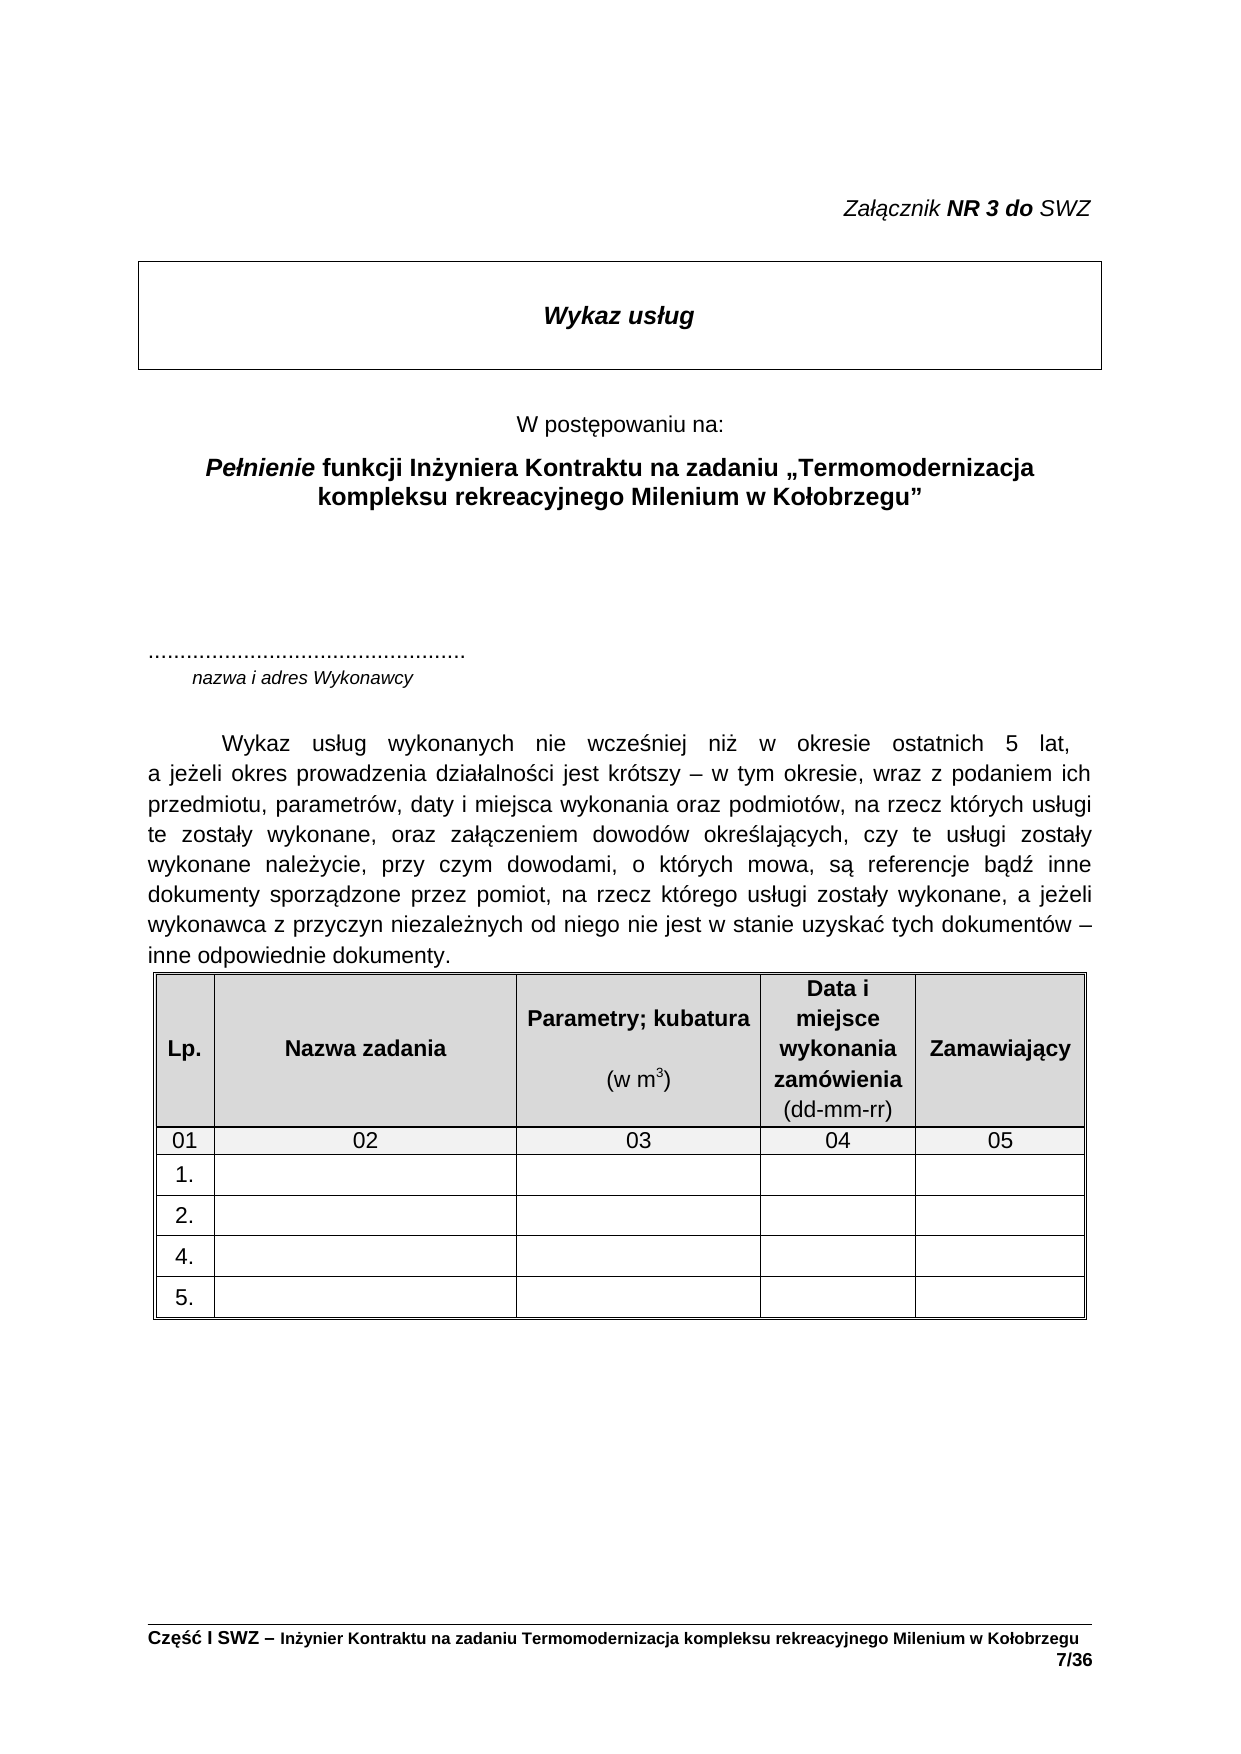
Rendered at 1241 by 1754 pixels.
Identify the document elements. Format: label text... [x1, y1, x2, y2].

table_cell [215, 1236, 516, 1276]
table_header Lp. [157, 975, 214, 1126]
table_cell 02 [215, 1128, 516, 1154]
table_header Parametry; kubatura (w m3) [517, 975, 760, 1126]
table_cell 4. [157, 1236, 214, 1276]
table_cell [916, 1236, 1084, 1276]
table_cell 04 [761, 1128, 915, 1154]
table_header Data i miejsce wykonania zamówienia (dd-mm-rr) [761, 975, 915, 1126]
table_cell [916, 1196, 1084, 1235]
text Wykaz usług wykonanych nie wcześniej niż w okresie ostatnich 5 lat, a jeżeli okres prowadzenia działalności jest krótszy – w tym okresie, wraz z podaniem ich przedmiotu, parametrów, daty i miejsca wykonania oraz podmiotów, na rzecz których usługi te zostały wykonane, oraz załączeniem dowodów określających, czy te usługi zostały wykonane należycie, przy czym dowodami, o których mowa, są referencje bądź inne dokumenty sporządzone przez pomiot, na rzecz którego usługi zostały wykonane, a jeżeli wykonawca z przyczyn niezależnych od niego nie jest w stanie uzyskać tych dokumentów – inne odpowiednie dokumenty. [148, 730, 1092, 968]
table_cell 2. [157, 1196, 214, 1235]
table_cell [215, 1277, 516, 1317]
table_cell 5. [157, 1277, 214, 1317]
table_header Zamawiający [916, 975, 1084, 1126]
text Załącznik NR 3 do SWZ [148, 194, 1092, 221]
text nazwa i adres Wykonawcy [192, 667, 1092, 688]
table_cell [517, 1196, 760, 1235]
table_cell [517, 1155, 760, 1194]
table_cell [916, 1277, 1084, 1317]
table_header Nazwa zadania [215, 975, 516, 1126]
table_cell [761, 1236, 915, 1276]
table_cell 03 [517, 1128, 760, 1154]
text .................................................. [148, 637, 1092, 663]
table_cell 1. [157, 1155, 214, 1194]
text Wykaz usług [139, 298, 1101, 329]
table_cell [761, 1196, 915, 1235]
table_cell [761, 1277, 915, 1317]
table_cell 05 [916, 1128, 1084, 1154]
table_cell [761, 1155, 915, 1194]
table_cell [517, 1236, 760, 1276]
table_cell [215, 1155, 516, 1194]
table_cell 01 [157, 1128, 214, 1154]
table_cell [517, 1277, 760, 1317]
table_cell [215, 1196, 516, 1235]
text Pełnienie funkcji Inżyniera Kontraktu na zadaniu „Termomodernizacja kompleksu rekreacyjnego Milenium w Kołobrzegu” [148, 453, 1092, 511]
table_cell [916, 1155, 1084, 1194]
text W postępowaniu na: [148, 411, 1092, 437]
